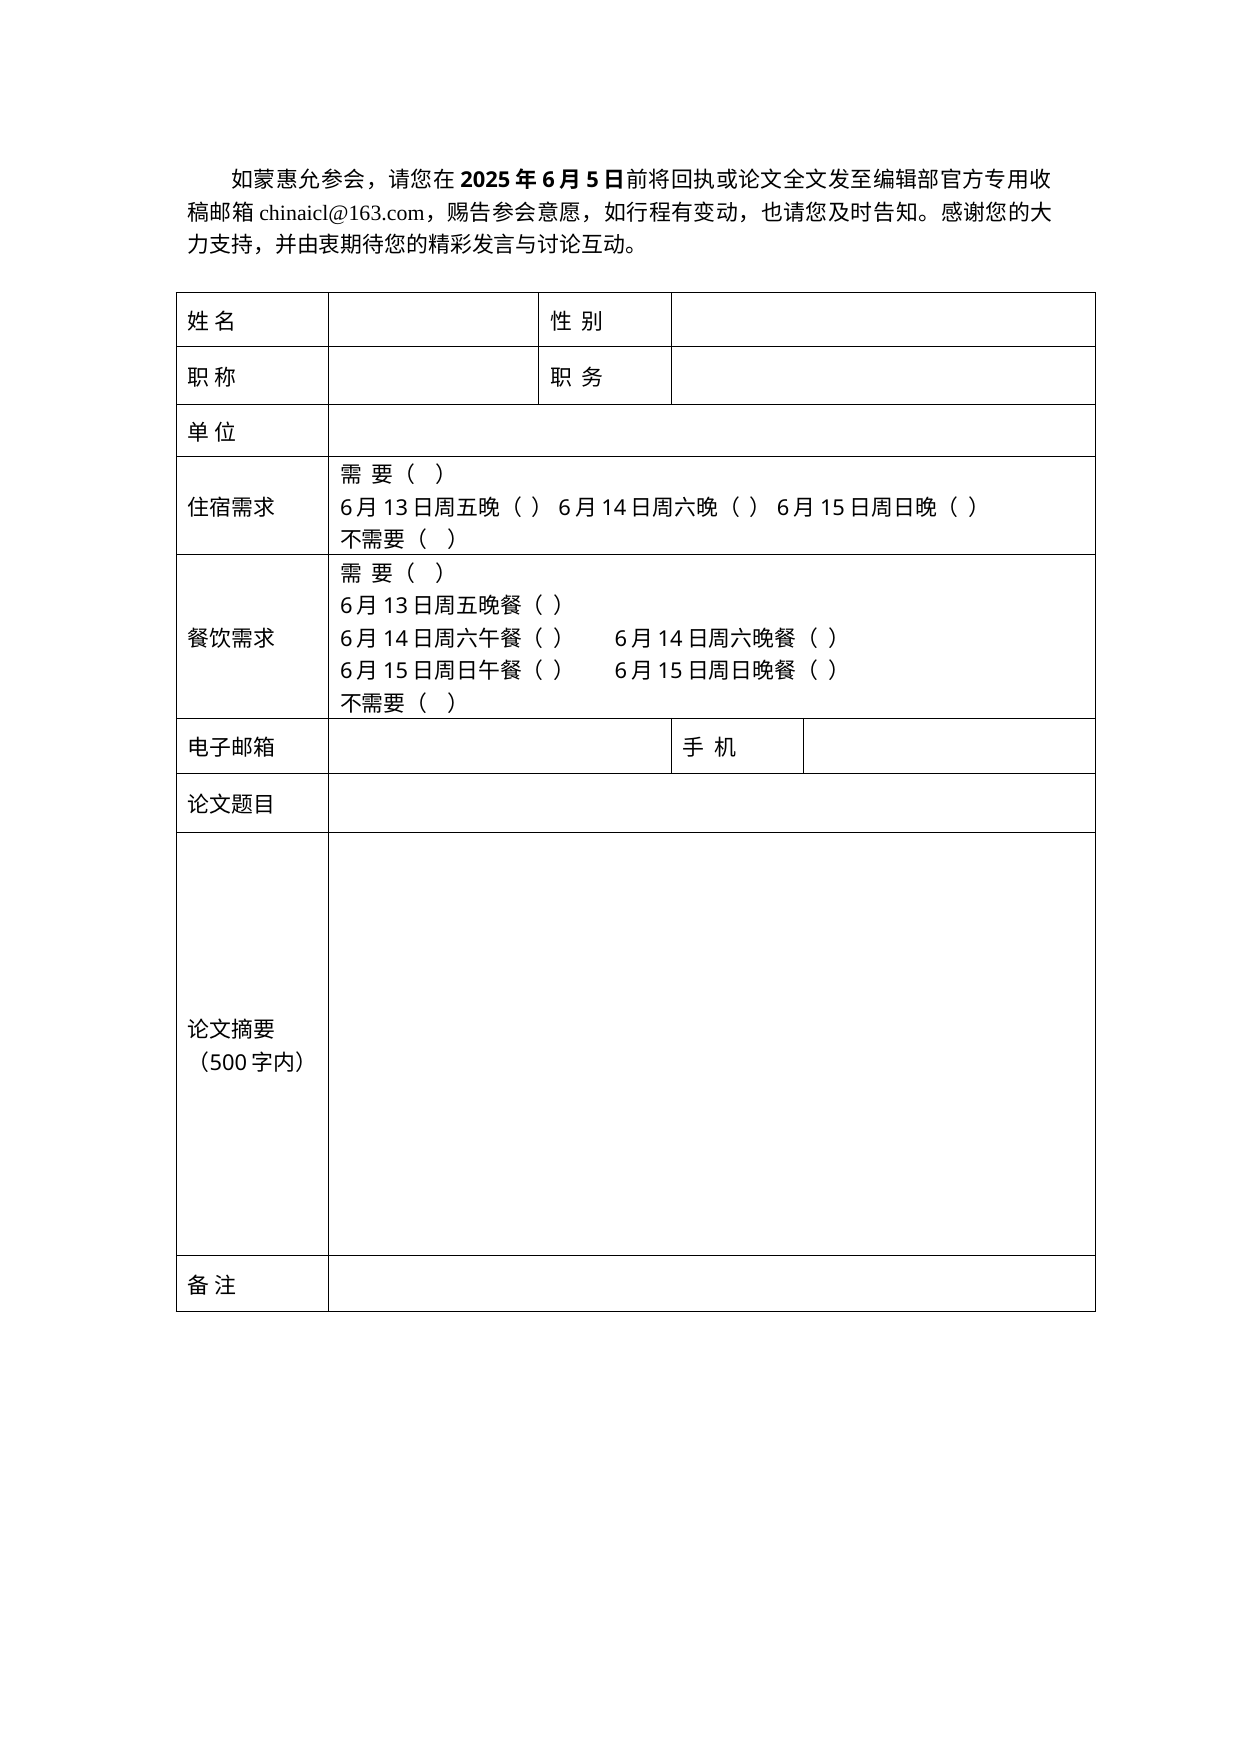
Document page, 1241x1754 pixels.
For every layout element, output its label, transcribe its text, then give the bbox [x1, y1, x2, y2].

table_cell [672, 347, 1095, 404]
table_cell [329, 774, 1095, 832]
table_cell 电子邮箱 [177, 719, 328, 773]
table_header [329, 293, 538, 346]
table_cell [329, 833, 1095, 1255]
table_cell [329, 1256, 1095, 1311]
table_cell [329, 405, 1095, 456]
table_cell [329, 719, 671, 773]
table_cell 职 务 [539, 347, 671, 404]
table_cell [804, 719, 1095, 773]
table_cell 论文题目 [177, 774, 328, 832]
table_header [672, 293, 1095, 346]
table_cell 需 要（ ） 6月13日周五晚（ ） 6月14日周六晚（ ） 6月15日周日晚（ ） 不需要（ ） [329, 457, 1095, 554]
table_cell 职 称 [177, 347, 328, 404]
table_cell 需 要（ ） 6月13日周五晚餐（ ） 6月14日周六午餐（ ） 6月14日周六晚餐（ ） 6月15日周日午餐（ ） 6月15日周日晚餐（ ） 不需要（ ） [329, 555, 1095, 718]
text 如蒙惠允参会，请您在2025年6月5日前将回执或论文全文发至编辑部官方专用收稿邮箱chinaicl@163.com，赐告参会意愿，如行程有变动，也请您及时告知。感谢您的大力支持，并由衷期待您的精彩发言与讨论互动。 [187, 162, 1053, 259]
table_cell 餐饮需求 [177, 555, 328, 718]
table_cell 论文摘要（500字内） [177, 833, 328, 1255]
table_cell [329, 347, 538, 404]
table_cell 住宿需求 [177, 457, 328, 554]
table_header 姓 名 [177, 293, 328, 346]
table_header 性 别 [539, 293, 671, 346]
table_cell 单 位 [177, 405, 328, 456]
table_cell 备 注 [177, 1256, 328, 1311]
table_cell 手 机 [672, 719, 803, 773]
